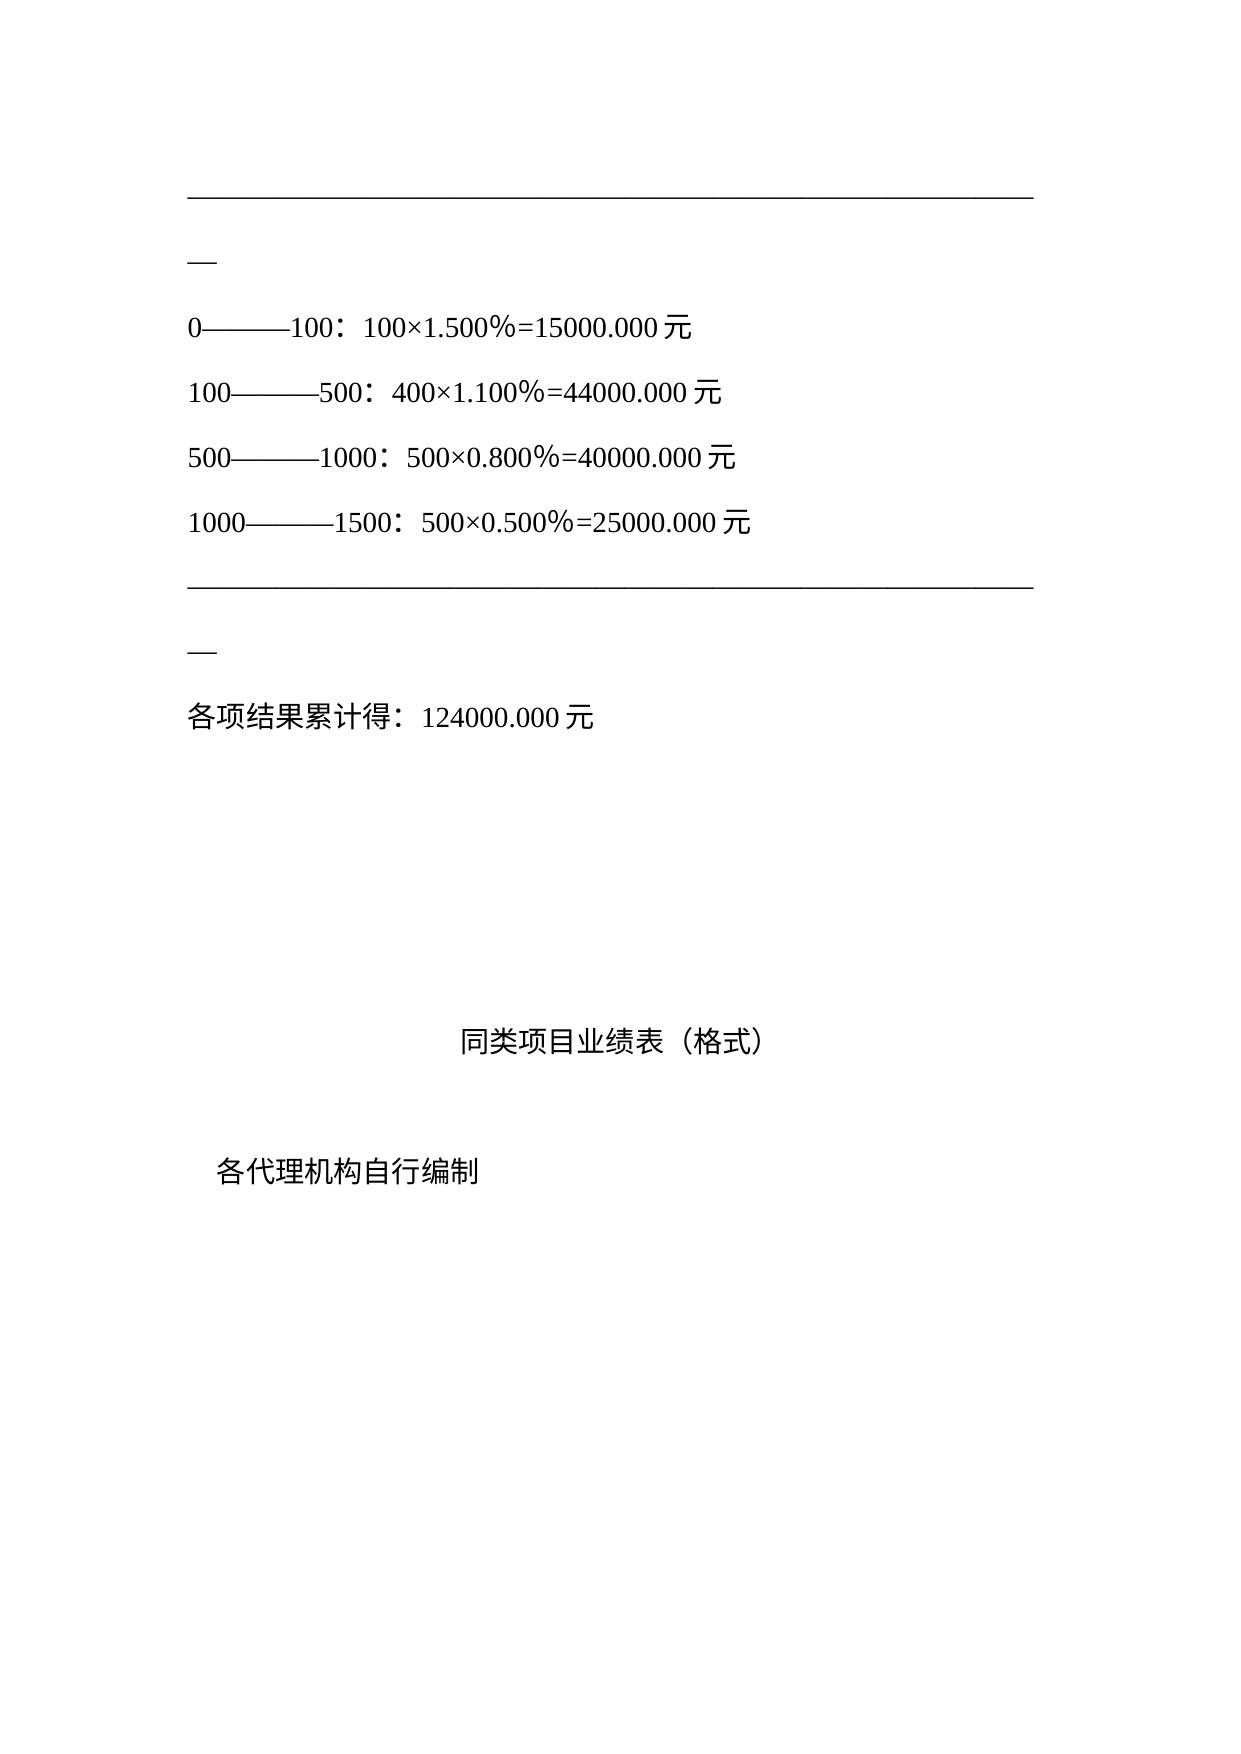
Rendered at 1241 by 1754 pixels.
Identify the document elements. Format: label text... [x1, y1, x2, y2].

text 同类项目业绩表（格式） [187, 1007, 1053, 1072]
text 各项结果累计得：124000.000元 [187, 682, 1053, 747]
text 1000———1500：500×0.500％=25000.000元 [187, 487, 1053, 552]
text —————————————————————————————— [187, 552, 1053, 682]
text —————————————————————————————— [187, 162, 1053, 292]
text 100———500：400×1.100％=44000.000元 [187, 357, 1053, 422]
text 500———1000：500×0.800％=40000.000元 [187, 422, 1053, 487]
text 0———100：100×1.500％=15000.000元 [187, 292, 1053, 357]
text 各代理机构自行编制 [187, 1137, 1053, 1202]
